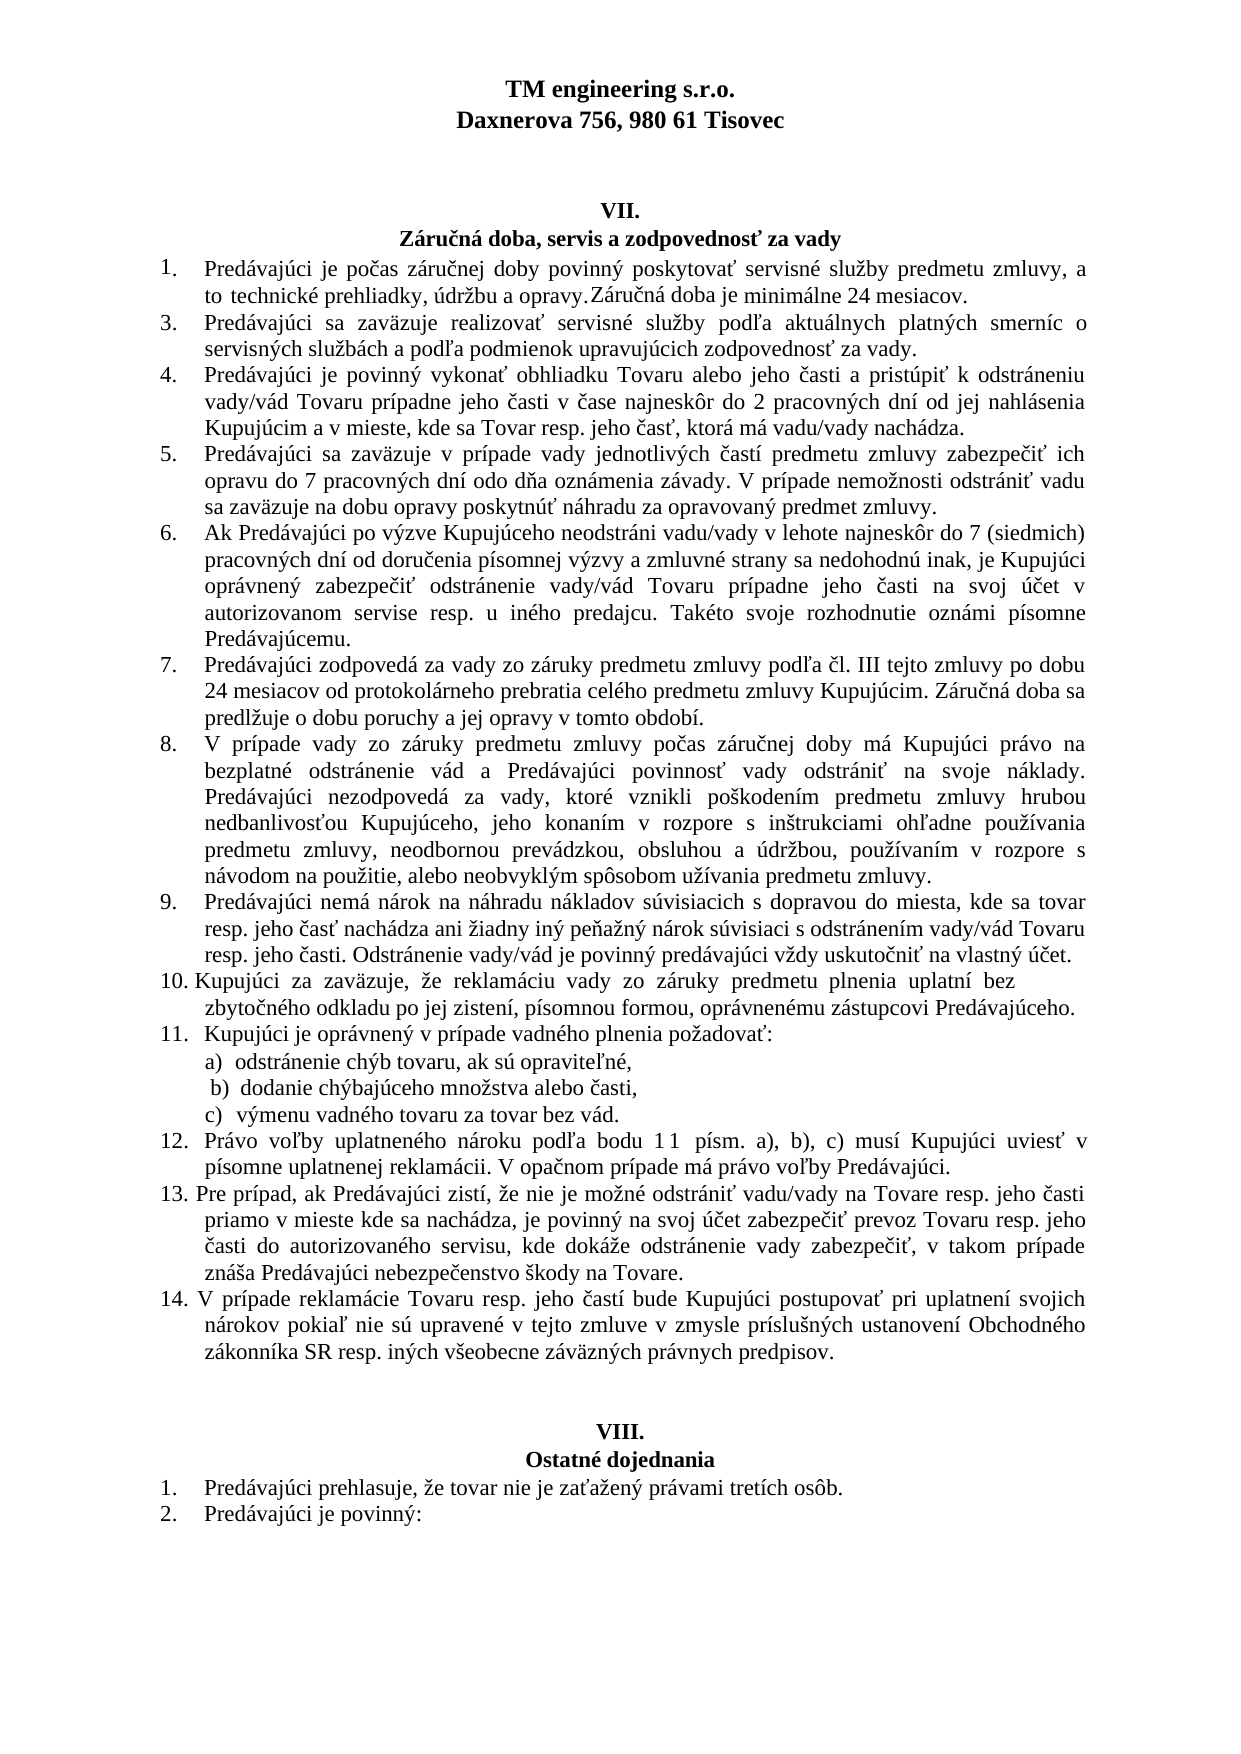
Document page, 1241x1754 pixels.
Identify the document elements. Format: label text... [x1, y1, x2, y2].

text 8. V prípade vady zo záruky predmetu zmluvy počas záručnej doby má Kupujúci právo na bezplatné odstránenie vád a Predávajúci povinnosť vady odstrániť na svoje náklady. Predávajúci nezodpovedá za vady, ktoré vznikli poškodením predmetu zmluvy hrubou nedbanlivosťou Kupujúceho, jeho konaním v rozpore s inštrukciami ohľadne používania predmetu zmluvy, neodbornou prevádzkou, obsluhou a údržbou, používaním v rozpore s návodom na použitie, alebo neobvyklým spôsobom užívania predmetu zmluvy. [160, 730, 1087, 888]
text 6. Ak Predávajúci po výzve Kupujúceho neodstráni vadu/vady v lehote najneskôr do 7 (siedmich) pracovných dní od doručenia písomnej výzvy a zmluvné strany sa nedohodnú inak, je Kupujúci oprávnený zabezpečiť odstránenie vady/vád Tovaru prípadne jeho časti na svoj účet v autorizovanom servise resp. u iného predajcu. Takéto svoje rozhodnutie oznámi písomne Predávajúcemu. [160, 519, 1087, 651]
text 1. Predávajúci prehlasuje, že tovar nie je zaťažený právami tretích osôb. [160, 1474, 1095, 1500]
text 10. Kupujúci za zaväzuje, že reklamáciu vady zo záruky predmetu plnenia uplatní bez zbytočného odkladu po jej zistení, písomnou formou, oprávnenému zástupcovi Predávajúceho. [160, 967, 1087, 1020]
text 11. Kupujúci je oprávnený v prípade vadného plnenia požadovať: [160, 1020, 1095, 1048]
text 4. Predávajúci je povinný vykonať obhliadku Tovaru alebo jeho časti a pristúpiť k odstráneniu vady/vád Tovaru prípadne jeho časti v čase najneskôr do 2 pracovných dní od jej nahlásenia Kupujúcim a v mieste, kde sa Tovar resp. jeho časť, ktorá má vadu/vady nachádza. [160, 361, 1087, 440]
text 12. Právo voľby uplatneného nároku podľa bodu 11 písm. a), b), c) musí Kupujúci uviesť v písomne uplatnenej reklamácii. V opačnom prípade má právo voľby Predávajúci. [160, 1127, 1087, 1180]
text a) odstránenie chýb tovaru, ak sú opraviteľné, [204, 1048, 1082, 1074]
text b) dodanie chýbajúceho množstva alebo časti, [204, 1074, 1082, 1101]
text 13. Pre prípad, ak Predávajúci zistí, že nie je možné odstrániť vadu/vady na Tovare resp. jeho časti priamo v mieste kde sa nachádza, je povinný na svoj účet zabezpečiť prevoz Tovaru resp. jeho časti do autorizovaného servisu, kde dokáže odstránenie vady zabezpečiť, v takom prípade znáša Predávajúci nebezpečenstvo škody na Tovare. [160, 1180, 1087, 1285]
text 14. V prípade reklamácie Tovaru resp. jeho častí bude Kupujúci postupovať pri uplatnení svojich nárokov pokiaľ nie sú upravené v tejto zmluve v zmysle príslušných ustanovení Obchodného zákonníka SR resp. iných všeobecne záväzných právnych predpisov. [160, 1285, 1087, 1364]
text Ostatné dojednania [148, 1446, 1093, 1474]
text 9. Predávajúci nemá nárok na náhradu nákladov súvisiacich s dopravou do miesta, kde sa tovar resp. jeho časť nachádza ani žiadny iný peňažný nárok súvisiaci s odstránením vady/vád Tovaru resp. jeho časti. Odstránenie vady/vád je povinný predávajúci vždy uskutočniť na vlastný účet. [160, 888, 1087, 967]
text c) výmenu vadného tovaru za tovar bez vád. [204, 1101, 1082, 1127]
text 5. Predávajúci sa zaväzuje v prípade vady jednotlivých častí predmetu zmluvy zabezpečiť ich opravu do 7 pracovných dní odo dňa oznámenia závady. V prípade nemožnosti odstrániť vadu sa zaväzuje na dobu opravy poskytnúť náhradu za opravovaný predmet zmluvy. [160, 440, 1087, 519]
text 3. Predávajúci sa zaväzuje realizovať servisné služby podľa aktuálnych platných smerníc o servisných službách a podľa podmienok upravujúcich zodpovednosť za vady. [160, 309, 1087, 361]
text 1. Predávajúci je počas záručnej doby povinný poskytovať servisné služby predmetu zmluvy, a to technické prehliadky, údržbu a opravy. Záručná doba je minimálne 24 mesiacov. [160, 253, 1087, 309]
text VIII. [148, 1418, 1093, 1446]
text 7. Predávajúci zodpovedá za vady zo záruky predmetu zmluvy podľa čl. III tejto zmluvy po dobu 24 mesiacov od protokolárneho prebratia celého predmetu zmluvy Kupujúcim. Záručná doba sa predlžuje o dobu poruchy a jej opravy v tomto období. [160, 651, 1087, 730]
text Záručná doba, servis a zodpovednosť za vady [148, 226, 1093, 253]
text VII. [148, 198, 1093, 226]
text 2. Predávajúci je povinný: [160, 1500, 1095, 1528]
